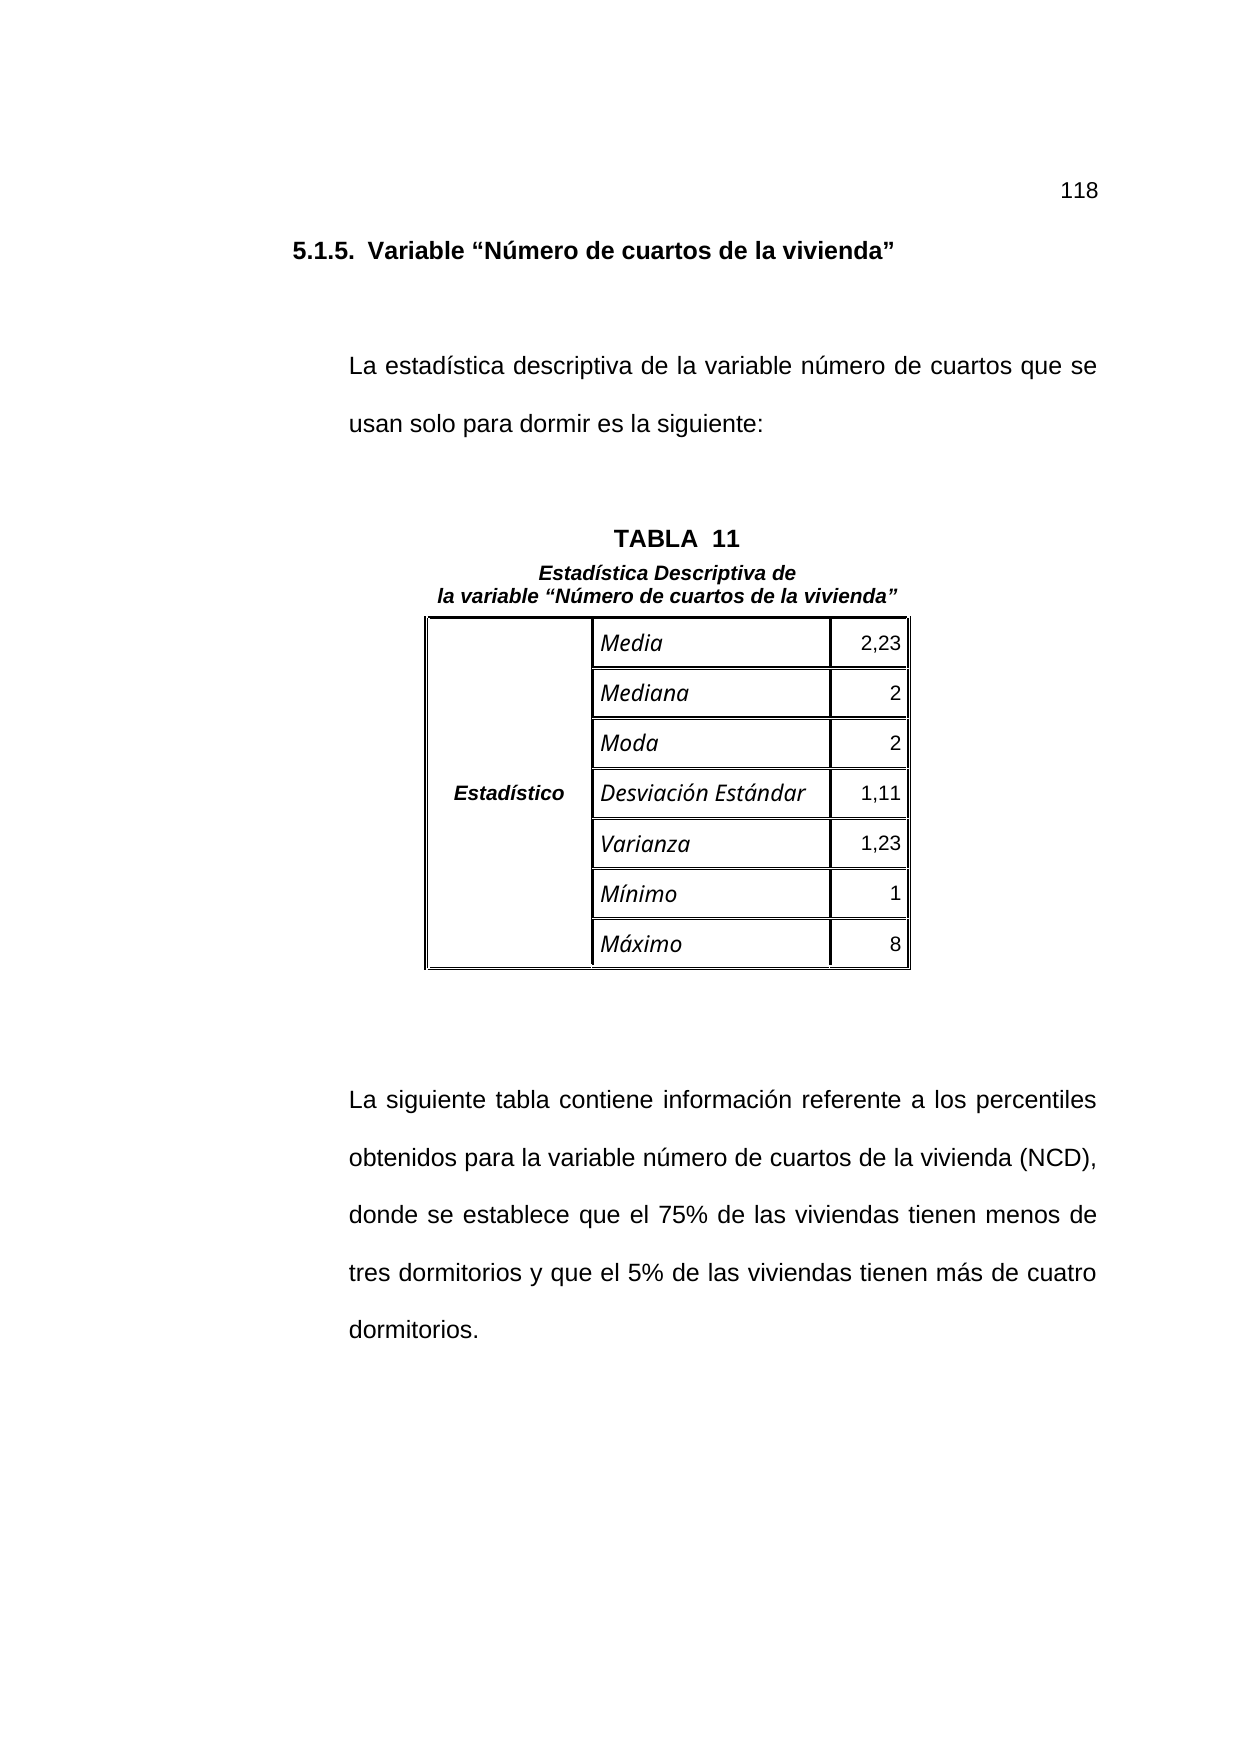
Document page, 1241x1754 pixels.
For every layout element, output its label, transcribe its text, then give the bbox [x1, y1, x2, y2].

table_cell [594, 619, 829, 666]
text La siguiente tabla contiene información referente a los percentiles obtenidos para la variable número de cuartos de la vivienda (NCD), donde se establece que el 75% de las viviendas tienen menos de tres dormitorios y que el 5% de las viviendas tienen más de cuatro dormitorios. [349, 1085, 1098, 1344]
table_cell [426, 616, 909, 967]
subtitle TABLA 11 [255, 524, 1098, 552]
text La estadística descriptiva de la variable número de cuartos que se usan solo para dormir es la siguiente: [349, 351, 1098, 437]
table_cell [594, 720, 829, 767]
subtitle Variable “Número de cuartos de la vivienda” [292, 236, 1098, 265]
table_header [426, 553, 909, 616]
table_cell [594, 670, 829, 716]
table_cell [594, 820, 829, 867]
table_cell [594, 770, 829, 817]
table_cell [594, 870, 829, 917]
